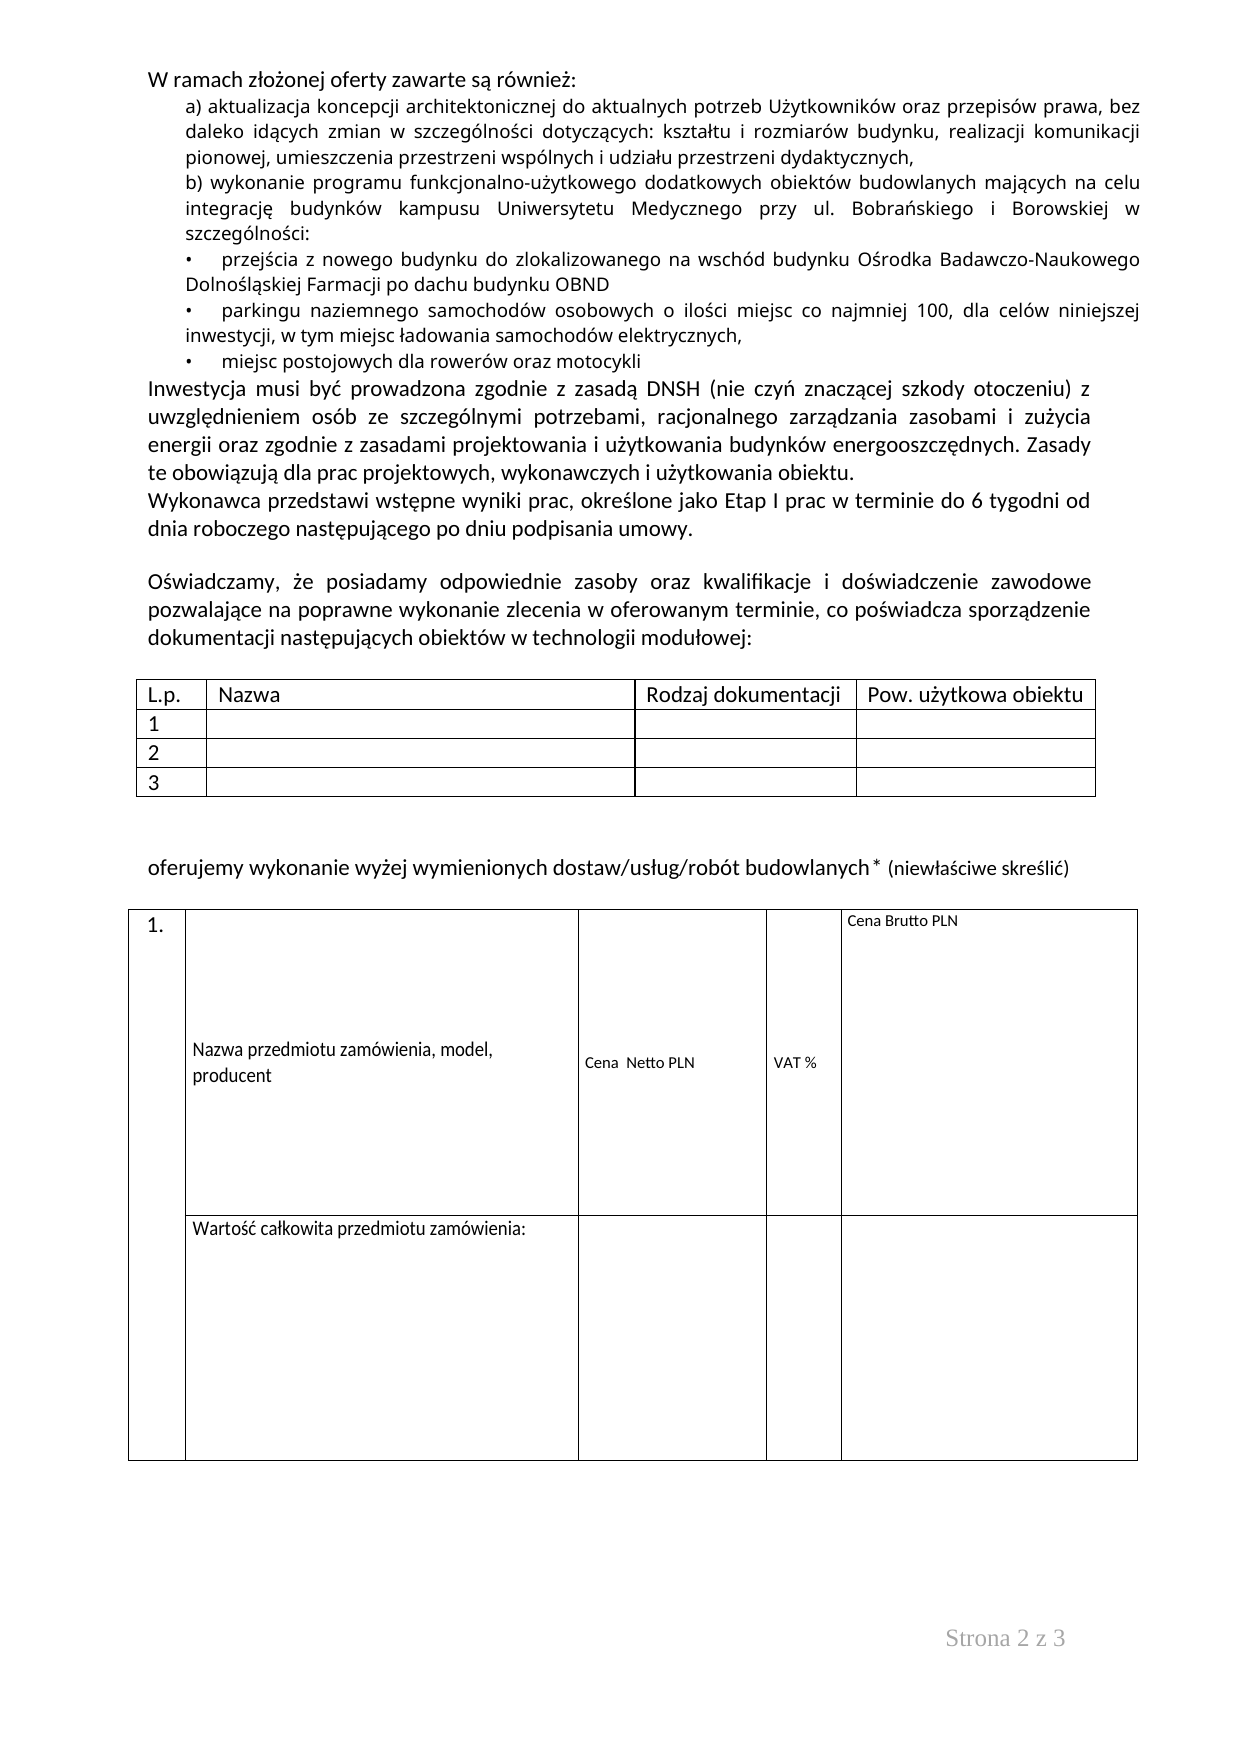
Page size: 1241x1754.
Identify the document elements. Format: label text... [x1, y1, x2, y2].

text Wykonawca przedstawi wstępne wyniki prac, określone jako Etap I prac w terminie do 6 tygodni od dnia roboczego następującego po dniu podpisania umowy. [148, 486, 1092, 542]
table_cell [767, 1216, 841, 1460]
text Oświadczamy, że posiadamy odpowiednie zasoby oraz kwalifikacje i doświadczenie zawodowe pozwalające na poprawne wykonanie zlecenia w oferowanym terminie, co poświadcza sporządzenie dokumentacji następujących obiektów w technologii modułowej: [148, 567, 1092, 651]
text • parkingu naziemnego samochodów osobowych o ilości miejsc co najmniej 100, dla celów niniejszej inwestycji, w tym miejsc ładowania samochodów elektrycznych, [185, 297, 1141, 348]
text Inwestycja musi być prowadzona zgodnie z zasadą DNSH (nie czyń znaczącej szkody otoczeniu) z uwzględnieniem osób ze szczególnymi potrzebami, racjonalnego zarządzania zasobami i zużycia energii oraz zgodnie z zasadami projektowania i użytkowania budynków energooszczędnych. Zasady te obowiązują dla prac projektowych, wykonawczych i użytkowania obiektu. [148, 374, 1092, 486]
table_cell 3 [137, 768, 206, 796]
table_cell Wartość całkowita przedmiotu zamówienia: [186, 1216, 578, 1460]
table_header Nazwa przedmiotu zamówienia, model, producent [186, 910, 578, 1214]
table_header VAT % [767, 910, 841, 1214]
table_header L.p. [137, 680, 206, 708]
text • miejsc postojowych dla rowerów oraz motocykli [185, 348, 1141, 374]
table_header 1. [129, 910, 185, 1460]
table_cell [857, 739, 1095, 767]
table_cell [207, 768, 634, 796]
text W ramach złożonej oferty zawarte są również: [148, 65, 1092, 93]
table_cell [842, 1216, 1137, 1460]
table_cell [636, 768, 856, 796]
table_header Cena Brutto PLN [842, 910, 1137, 1214]
table_cell [857, 768, 1095, 796]
table_header Rodzaj dokumentacji [636, 680, 856, 708]
table_cell [207, 710, 634, 737]
table_header Pow. użytkowa obiektu [857, 680, 1095, 708]
table_header Nazwa [207, 680, 634, 708]
table_header Cena Netto PLN [579, 910, 766, 1214]
table_cell 2 [137, 739, 206, 767]
table_cell [636, 710, 856, 737]
table_cell [579, 1216, 766, 1460]
text oferujemy wykonanie wyżej wymienionych dostaw/usług/robót budowlanych* (niewłaściwe skreślić) [148, 853, 1160, 881]
table_cell [636, 739, 856, 767]
table_cell [857, 710, 1095, 737]
table_cell [207, 739, 634, 767]
table_cell 1 [137, 710, 206, 737]
text • przejścia z nowego budynku do zlokalizowanego na wschód budynku Ośrodka Badawczo-Naukowego Dolnośląskiej Farmacji po dachu budynku OBND [185, 246, 1141, 297]
text a) aktualizacja koncepcji architektonicznej do aktualnych potrzeb Użytkowników oraz przepisów prawa, bez daleko idących zmian w szczególności dotyczących: kształtu i rozmiarów budynku, realizacji komunikacji pionowej, umieszczenia przestrzeni wspólnych i udziału przestrzeni dydaktycznych, [185, 93, 1141, 169]
text b) wykonanie programu funkcjonalno-użytkowego dodatkowych obiektów budowlanych mających na celu integrację budynków kampusu Uniwersytetu Medycznego przy ul. Bobrańskiego i Borowskiej w szczególności: [185, 169, 1141, 246]
